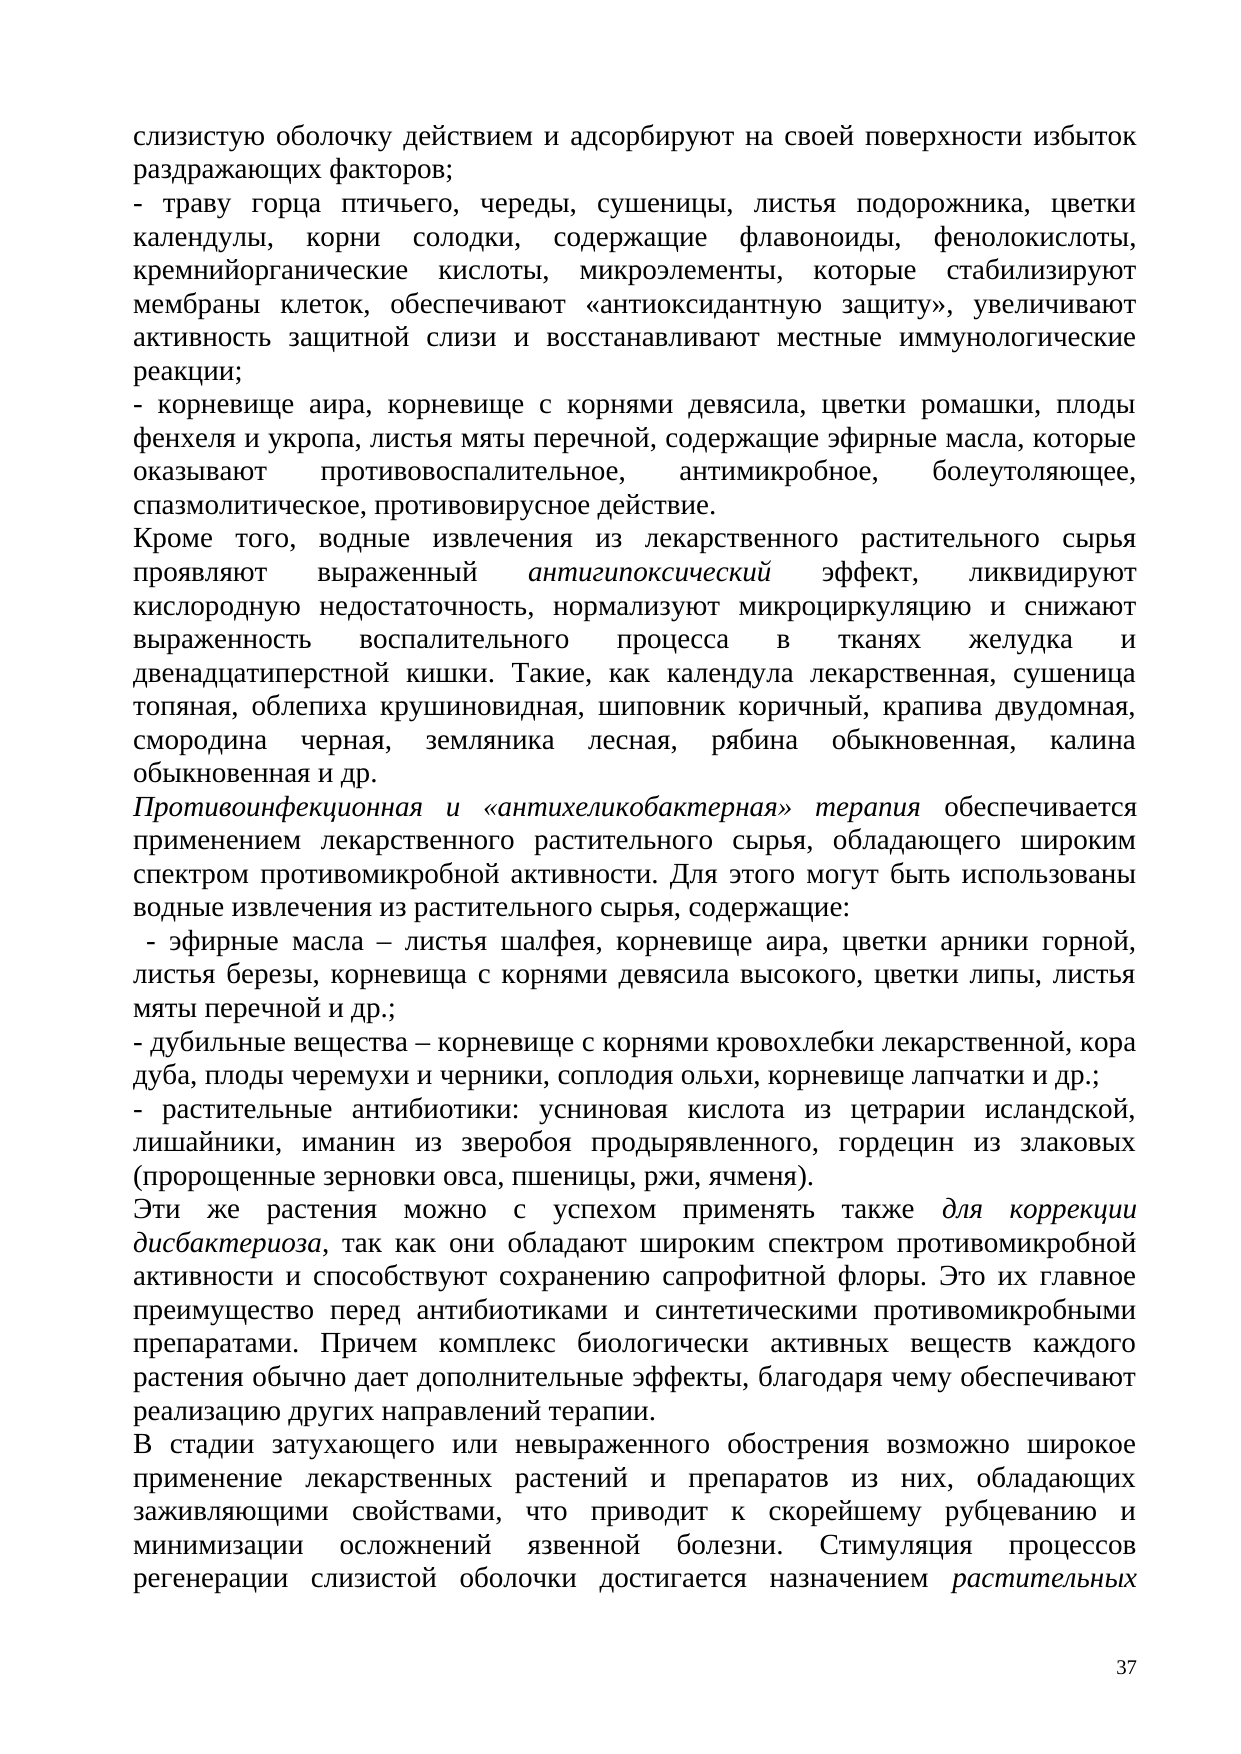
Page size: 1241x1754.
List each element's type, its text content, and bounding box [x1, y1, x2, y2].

text - траву горца птичьего, череды, сушеницы, листья подорожника, цветки календулы, корни солодки, содержащие флавоноиды, фенолокислоты, кремнийорганические кислоты, микроэлементы, которые стабилизируют мембраны клеток, обеспечивают «антиоксидантную защиту», увеличивают активность защитной слизи и восстанавливают местные иммунологические реакции; [133, 185, 1137, 386]
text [133, 1426, 1137, 1594]
text - корневище аира, корневище с корнями девясила, цветки ромашки, плоды фенхеля и укропа, листья мяты перечной, содержащие эфирные масла, которые оказывают противовоспалительное, антимикробное, болеутоляющее, спазмолитическое, противовирусное действие. [133, 386, 1137, 521]
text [133, 118, 1137, 185]
text - растительные антибиотики: усниновая кислота из цетрарии исландской, лишайники, иманин из зверобоя продырявленного, гордецин из злаковых (пророщенные зерновки овса, пшеницы, ржи, ячменя). [133, 1091, 1137, 1191]
text - эфирные масла – листья шалфея, корневище аира, цветки арники горной, листья березы, корневища с корнями девясила высокого, цветки липы, листья мяты перечной и др.; [133, 923, 1137, 1024]
text - дубильные вещества – корневище с корнями кровохлебки лекарственной, кора дуба, плоды черемухи и черники, соплодия ольхи, корневище лапчатки и др.; [133, 1024, 1137, 1091]
text Эти же растения можно с успехом применять также для коррекции дисбактериоза, так как они обладают широким спектром противомикробной активности и способствуют сохранению сапрофитной флоры. Это их главное преимущество перед антибиотиками и синтетическими противомикробными препаратами. Причем комплекс биологически активных веществ каждого растения обычно дает дополнительные эффекты, благодаря чему обеспечивают реализацию других направлений терапии. [133, 1191, 1137, 1426]
text Кроме того, водные извлечения из лекарственного растительного сырья проявляют выраженный антигипоксический эффект, ликвидируют кислородную недостаточность, нормализуют микроциркуляцию и снижают выраженность воспалительного процесса в тканях желудка и двенадцатиперстной кишки. Такие, как календула лекарственная, сушеница топяная, облепиха крушиновидная, шиповник коричный, крапива двудомная, смородина черная, земляника лесная, рябина обыкновенная, калина обыкновенная и др. [133, 521, 1137, 789]
text Противоинфекционная и «антихеликобактерная» терапия обеспечивается применением лекарственного растительного сырья, обладающего широким спектром противомикробной активности. Для этого могут быть использованы водные извлечения из растительного сырья, содержащие: [133, 789, 1137, 923]
